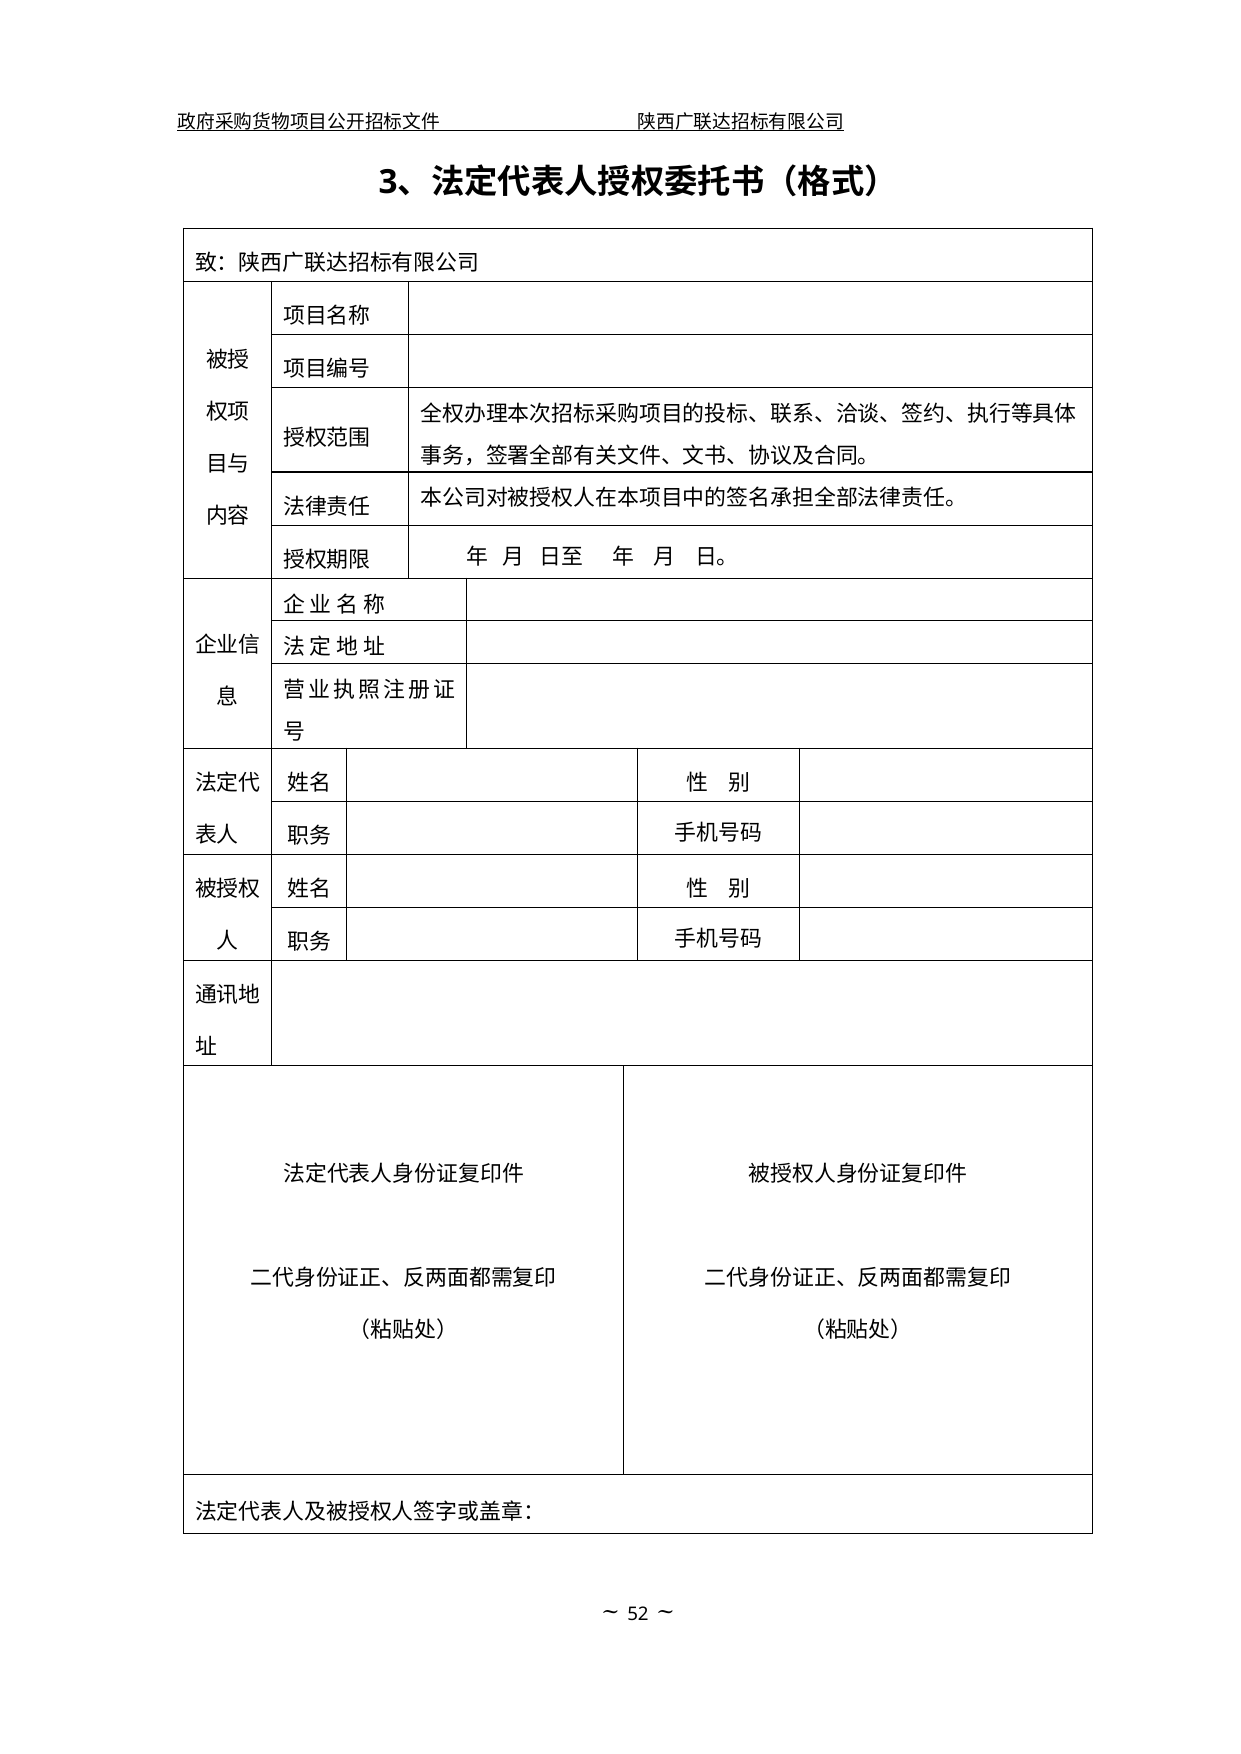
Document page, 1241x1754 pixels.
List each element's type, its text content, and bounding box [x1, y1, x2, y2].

table_cell [467, 579, 1092, 620]
table_header 致：陕西广联达招标有限公司 [184, 229, 1092, 281]
table_cell 姓名 [272, 855, 346, 907]
table_cell 法定代表人 [184, 749, 271, 854]
table_cell 职务 [272, 908, 346, 960]
table_cell 被授权人 [184, 855, 271, 960]
table_cell 本公司对被授权人在本项目中的签名承担全部法律责任。 [409, 473, 1092, 524]
table_cell [409, 282, 1092, 334]
table_cell 手机号码 [638, 908, 799, 960]
table_cell [347, 908, 637, 960]
table_cell 项目编号 [272, 335, 408, 387]
table_cell 手机号码 [638, 802, 799, 854]
table_cell [800, 802, 1092, 854]
table_cell 姓名 [272, 749, 346, 801]
table_cell [347, 855, 637, 907]
table_cell 被授权人身份证复印件 二代身份证正、反两面都需复印 （粘贴处） [624, 1066, 1092, 1474]
table_cell 项目名称 [272, 282, 408, 334]
table_cell 通讯地址 [184, 961, 271, 1065]
table_cell 企业信息 [184, 579, 271, 747]
table_cell [800, 855, 1092, 907]
table_cell [347, 802, 637, 854]
table_cell 法定代表人及被授权人签字或盖章： [184, 1475, 1092, 1533]
table_cell 授权范围 [272, 388, 408, 471]
table_cell [467, 621, 1092, 663]
table_cell 授权期限 [272, 526, 408, 578]
table_cell 年 月 日至 年 月 日。 [409, 526, 1092, 578]
table_cell [800, 749, 1092, 801]
table_cell 全权办理本次招标采购项目的投标、联系、洽谈、签约、执行等具体事务，签署全部有关文件、文书、协议及合同。 [409, 388, 1092, 471]
table_cell [409, 335, 1092, 387]
table_cell 法定代表人身份证复印件 二代身份证正、反两面都需复印 （粘贴处） [184, 1066, 623, 1474]
table_cell 法律责任 [272, 473, 408, 524]
table_cell 法 定 地 址 [272, 621, 466, 663]
table_cell [467, 664, 1092, 747]
text 3、法定代表人授权委托书（格式） [177, 155, 1098, 203]
table_cell [272, 961, 1092, 1065]
table_cell [347, 749, 637, 801]
table_cell 职务 [272, 802, 346, 854]
table_cell 企 业 名 称 [272, 579, 466, 620]
table_cell [800, 908, 1092, 960]
table_cell 性 别 [638, 855, 799, 907]
table_cell 营业执照注册证号 [272, 664, 466, 747]
table_cell 被授 权项 目与 内容 [184, 282, 271, 578]
table_cell 性 别 [638, 749, 799, 801]
